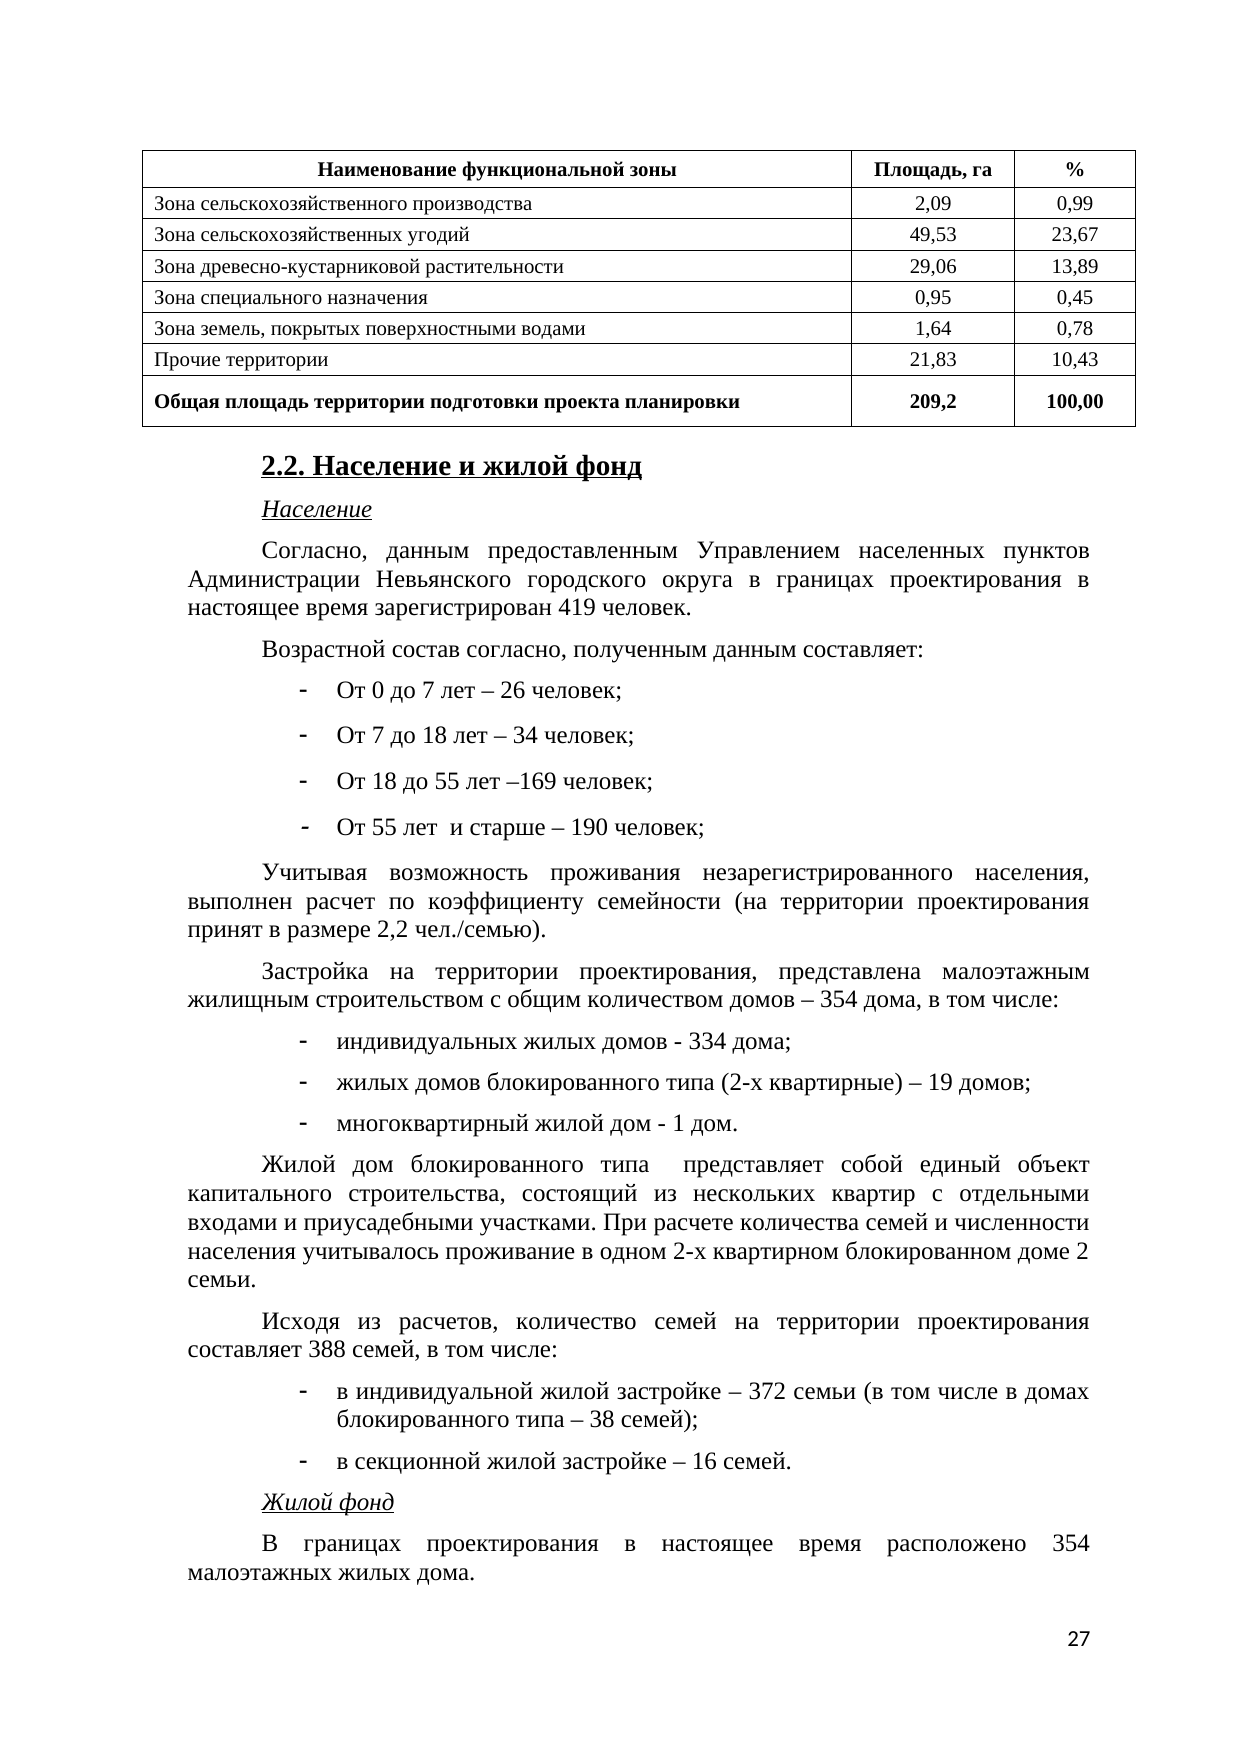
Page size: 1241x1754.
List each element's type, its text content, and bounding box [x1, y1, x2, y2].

table_header % [1015, 151, 1135, 187]
list в индивидуальной жилой застройке – 372 семьи (в том числе в домах блокированного типа – 38 семей); [299, 1376, 1090, 1433]
table_cell 2,09 [852, 188, 1014, 218]
text Возрастной состав согласно, полученным данным составляет: [187, 634, 1090, 662]
table_cell 13,89 [1015, 251, 1135, 281]
text Население [187, 494, 1090, 522]
table_cell 209,2 [852, 376, 1014, 426]
list От 0 до 7 лет – 26 человек; [299, 675, 500, 704]
table_cell Зона земель, покрытых поверхностными водами [143, 313, 851, 343]
table_cell 23,67 [1015, 219, 1135, 249]
text Согласно, данным предоставленным Управлением населенных пунктов Администрации Невьянского городского округа в границах проектирования в настоящее время зарегистрирован 419 человек. [187, 535, 1090, 621]
table_cell 100,00 [1015, 376, 1135, 426]
text Застройка на территории проектирования, представлена малоэтажным жилищным строительством с общим количеством домов – 354 дома, в том числе: [187, 956, 1090, 1013]
subtitle 2.2. Население и жилой фонд [261, 448, 1090, 481]
table_cell 0,45 [1015, 282, 1135, 312]
table_cell Зона сельскохозяйственных угодий [143, 219, 851, 249]
list От 0 до 7 лет – 26 человек; [525, 675, 1090, 704]
text Жилой фонд [187, 1487, 1090, 1516]
table_cell 49,53 [852, 219, 1014, 249]
text Исходя из расчетов, количество семей на территории проектирования составляет 388 семей, в том числе: [187, 1306, 1090, 1363]
table_cell 0,95 [852, 282, 1014, 312]
table_header Площадь, га [852, 151, 1014, 187]
table_cell 21,83 [852, 344, 1014, 374]
table_cell Прочие территории [143, 344, 851, 374]
table_header Наименование функциональной зоны [143, 151, 851, 187]
table_cell Зона специального назначения [143, 282, 851, 312]
table_cell Зона древесно-кустарниковой растительности [143, 251, 851, 281]
list От 55 лет и старше – 190 человек; [299, 812, 1090, 840]
list индивидуальных жилых домов - 334 дома; [299, 1026, 1090, 1054]
text Жилой дом блокированного типа представляет собой единый объект капитального строительства, состоящий из нескольких квартир с отдельными входами и приусадебными участками. При расчете количества семей и численности населения учитывалось проживание в одном 2-х квартирном блокированном доме 2 семьи. [187, 1149, 1090, 1293]
table_cell Зона сельскохозяйственного производства [143, 188, 851, 218]
table_cell 29,06 [852, 251, 1014, 281]
list многоквартирный жилой дом - 1 дом. [299, 1108, 1090, 1137]
table_cell 0,78 [1015, 313, 1135, 343]
text В границах проектирования в настоящее время расположено 354 малоэтажных жилых дома. [187, 1528, 1090, 1586]
table_cell 1,64 [852, 313, 1014, 343]
table_cell 10,43 [1015, 344, 1135, 374]
list в секционной жилой застройке – 16 семей. [299, 1446, 1090, 1474]
text Учитывая возможность проживания незарегистрированного населения, выполнен расчет по коэффициенту семейности (на территории проектирования принят в размере 2,2 чел./семью). [187, 857, 1090, 943]
list жилых домов блокированного типа (2-х квартирные) – 19 домов; [299, 1067, 1090, 1096]
table_cell Общая площадь территории подготовки проекта планировки [143, 376, 851, 426]
list От 7 до 18 лет – 34 человек; [299, 721, 1090, 749]
table_cell 0,99 [1015, 188, 1135, 218]
list От 18 до 55 лет –169 человек; [299, 766, 1090, 795]
